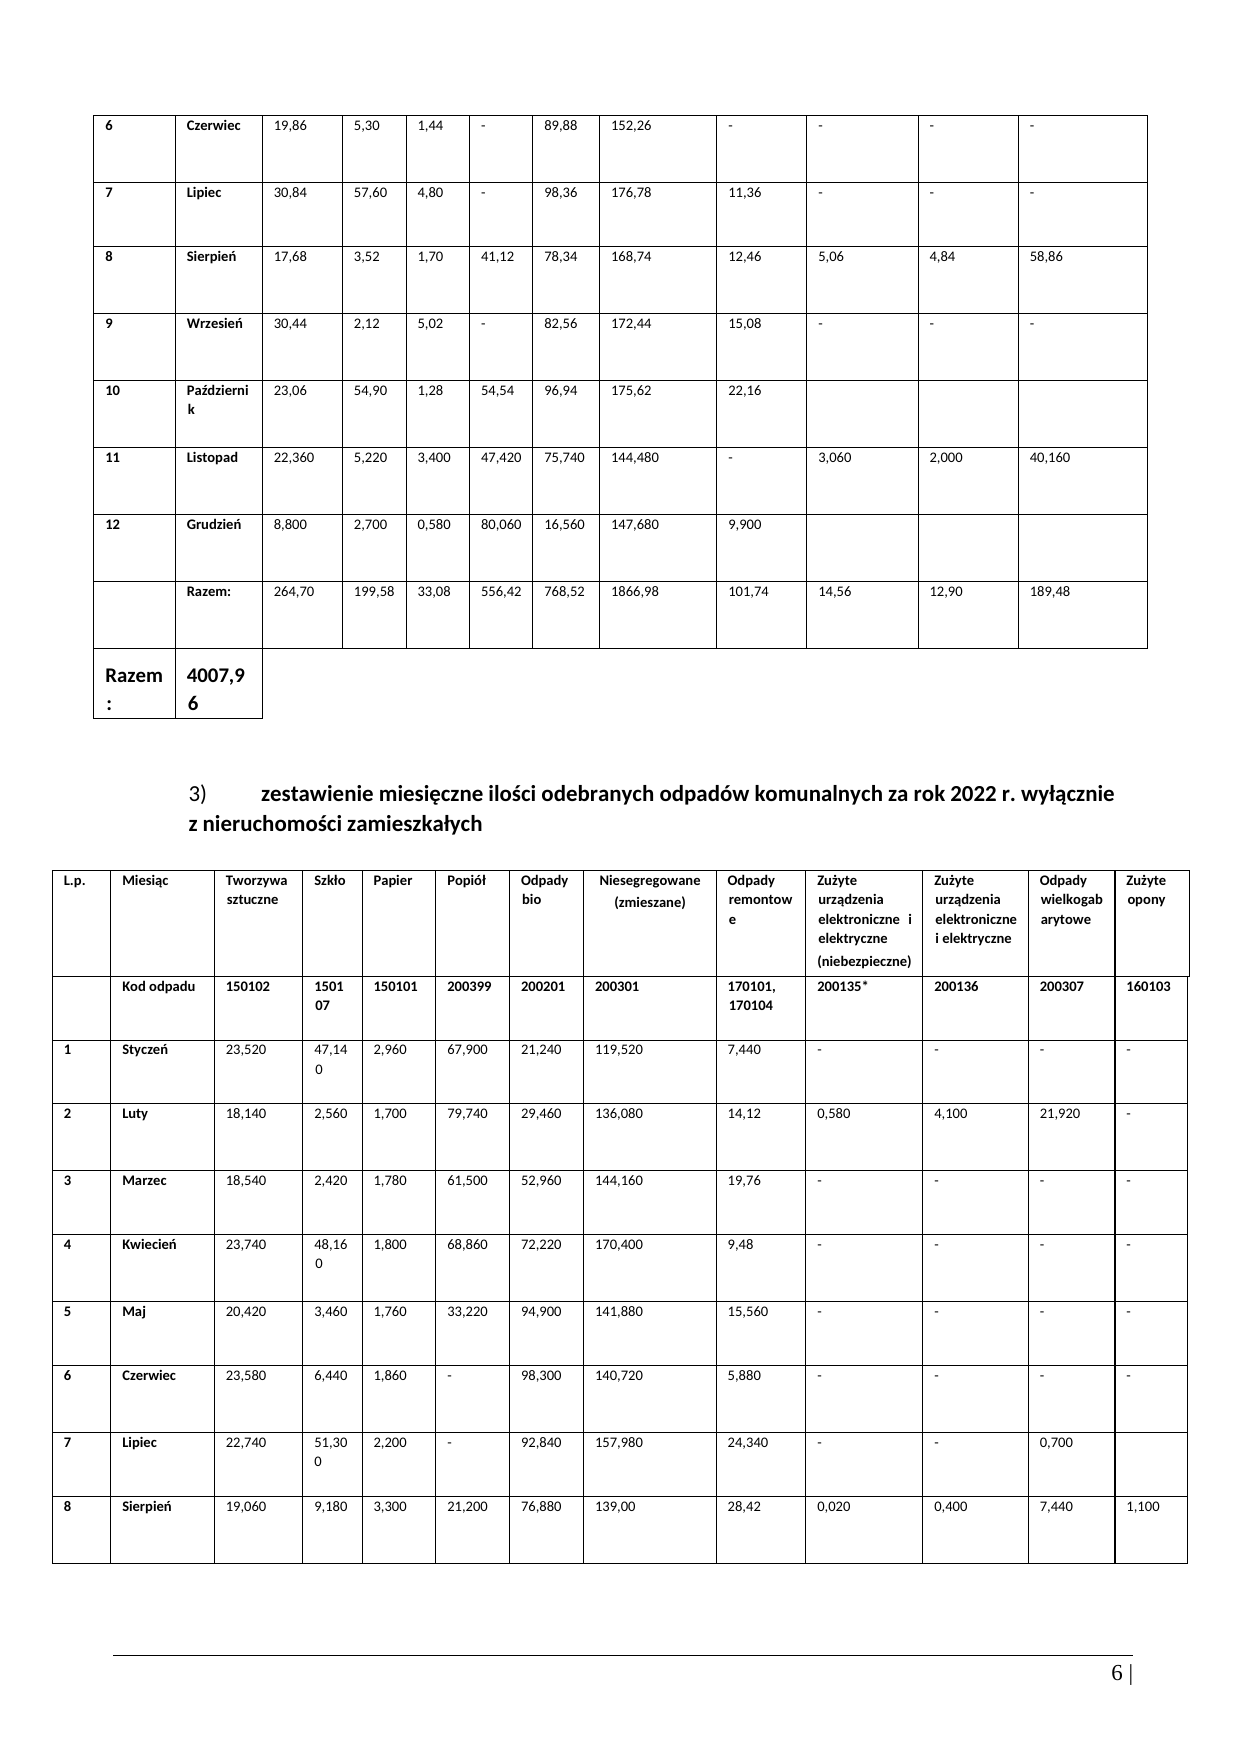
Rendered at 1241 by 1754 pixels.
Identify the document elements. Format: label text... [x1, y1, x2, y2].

table_cell 22,740 [215, 1433, 302, 1496]
table_cell 6 [94, 116, 175, 182]
table_cell [919, 515, 1018, 581]
table_cell 2,700 [343, 515, 406, 581]
table_cell Lipiec [111, 1433, 214, 1496]
table_cell - [807, 183, 918, 246]
table_header Miesiąc [111, 871, 214, 976]
table_cell - [436, 1366, 509, 1432]
table_cell - [923, 1171, 1028, 1234]
table_cell 170101, 170104 [717, 977, 805, 1039]
table_cell - [806, 1302, 922, 1365]
table_cell 48,160 [303, 1235, 362, 1301]
table_cell 4007,96 [176, 649, 262, 718]
table_cell Listopad [176, 448, 262, 514]
list 3) zestawienie miesięczne ilości odebranych odpadów komunalnych za rok 2022 r. wyłącznie z nieruchomości zamieszkałych [188, 779, 1128, 837]
table_cell - [1116, 1171, 1187, 1234]
table_cell - [470, 314, 532, 380]
table_header Szkło [303, 871, 362, 976]
table_cell 9,900 [717, 515, 806, 581]
table_header Niesegregowane (zmieszane) [584, 871, 716, 976]
table_cell - [1019, 314, 1147, 380]
table_cell - [470, 183, 532, 246]
table_cell 101,74 [717, 582, 806, 648]
table_cell Czerwiec [176, 116, 262, 182]
table_cell - [919, 183, 1018, 246]
table_cell 1,800 [363, 1235, 435, 1301]
table_cell 7 [94, 183, 175, 246]
table_cell [53, 977, 110, 1039]
table_cell [94, 582, 175, 648]
table_cell 28,42 [717, 1497, 805, 1563]
table_cell 6 [53, 1366, 110, 1432]
table_cell Razem: [176, 582, 262, 648]
table_cell 0,020 [806, 1497, 922, 1563]
table_cell 29,460 [510, 1104, 583, 1170]
table_cell 144,480 [600, 448, 716, 514]
table_cell - [923, 1433, 1028, 1496]
table_cell - [717, 448, 806, 514]
table_cell 2,200 [363, 1433, 435, 1496]
table_cell 92,840 [510, 1433, 583, 1496]
table_cell 200201 [510, 977, 583, 1039]
table_cell 12,90 [919, 582, 1018, 648]
table_header Popiół [436, 871, 509, 976]
table_cell Luty [111, 1104, 214, 1170]
table_cell 11,36 [717, 183, 806, 246]
table_cell - [923, 1302, 1028, 1365]
table_cell 3,400 [407, 448, 469, 514]
table_cell 7,440 [1029, 1497, 1114, 1563]
table_cell 72,220 [510, 1235, 583, 1301]
table_cell 19,86 [263, 116, 342, 182]
table_cell 68,860 [436, 1235, 509, 1301]
table_cell 79,740 [436, 1104, 509, 1170]
table_cell 52,960 [510, 1171, 583, 1234]
table_cell Lipiec [176, 183, 262, 246]
table_header Zużyte opony [1116, 871, 1189, 976]
table_cell 0,580 [806, 1104, 922, 1170]
table_cell 58,86 [1019, 247, 1147, 313]
table_cell 9,48 [717, 1235, 805, 1301]
table_cell 4 [53, 1235, 110, 1301]
table_header Odpady remontowe [717, 871, 805, 976]
table_cell 18,540 [215, 1171, 302, 1234]
table_cell 96,94 [533, 381, 599, 447]
table_cell 2 [53, 1104, 110, 1170]
table_cell 175,62 [600, 381, 716, 447]
table_cell - [919, 116, 1018, 182]
table_cell 15,08 [717, 314, 806, 380]
table_cell Kwiecień [111, 1235, 214, 1301]
table_cell 67,900 [436, 1041, 509, 1103]
table_cell 9 [94, 314, 175, 380]
table_cell - [806, 1433, 922, 1496]
table_cell [1116, 1433, 1187, 1496]
table_cell 24,340 [717, 1433, 805, 1496]
table_cell Kod odpadu [111, 977, 214, 1039]
table_cell 61,500 [436, 1171, 509, 1234]
table_cell 10 [94, 381, 175, 447]
table_cell 82,56 [533, 314, 599, 380]
table_header Odpady wielkogabarytowe [1029, 871, 1114, 976]
table_cell 768,52 [533, 582, 599, 648]
table_cell - [1116, 1235, 1187, 1301]
table_cell 157,980 [584, 1433, 716, 1496]
table_cell - [923, 1041, 1028, 1103]
table_cell 139,00 [584, 1497, 716, 1563]
table_cell 8,800 [263, 515, 342, 581]
table_cell 5 [53, 1302, 110, 1365]
table_cell 200399 [436, 977, 509, 1039]
table_cell - [1116, 1104, 1187, 1170]
table_cell 1,70 [407, 247, 469, 313]
table_cell 200301 [584, 977, 716, 1039]
table_cell - [436, 1433, 509, 1496]
table_cell 11 [94, 448, 175, 514]
table_cell 5,220 [343, 448, 406, 514]
table_cell 23,06 [263, 381, 342, 447]
table_cell Październik [176, 381, 262, 447]
table_cell 47,140 [303, 1041, 362, 1103]
table_cell 264,70 [263, 582, 342, 648]
table_cell 2,420 [303, 1171, 362, 1234]
table_cell 1,760 [363, 1302, 435, 1365]
table_cell 76,880 [510, 1497, 583, 1563]
table_header Zużyte urządzenia elektroniczne i elektryczne [923, 871, 1028, 976]
table_cell 78,34 [533, 247, 599, 313]
table_cell 98,36 [533, 183, 599, 246]
table_cell 1,700 [363, 1104, 435, 1170]
table_header L.p. [53, 871, 110, 976]
table_cell - [807, 116, 918, 182]
table_cell 200135* [806, 977, 922, 1039]
table_cell 12,46 [717, 247, 806, 313]
table_cell 9,180 [303, 1497, 362, 1563]
table_cell 150101 [363, 977, 435, 1039]
table_cell - [1029, 1171, 1114, 1234]
table_cell 94,900 [510, 1302, 583, 1365]
table_cell - [923, 1366, 1028, 1432]
table_cell 8 [94, 247, 175, 313]
table_cell 89,88 [533, 116, 599, 182]
table_cell Wrzesień [176, 314, 262, 380]
table_cell 80,060 [470, 515, 532, 581]
table_cell 5,30 [343, 116, 406, 182]
table_cell 23,580 [215, 1366, 302, 1432]
table_cell 30,44 [263, 314, 342, 380]
table_cell 150107 [303, 977, 362, 1039]
table_cell [807, 381, 918, 447]
table_cell 8 [53, 1497, 110, 1563]
table_cell 170,400 [584, 1235, 716, 1301]
table_cell 54,90 [343, 381, 406, 447]
table_cell 199,58 [343, 582, 406, 648]
table_cell - [919, 314, 1018, 380]
table_cell 22,16 [717, 381, 806, 447]
table_cell Maj [111, 1302, 214, 1365]
table_cell 2,960 [363, 1041, 435, 1103]
table_cell 140,720 [584, 1366, 716, 1432]
table_cell - [1116, 1366, 1187, 1432]
table_cell 0,700 [1029, 1433, 1114, 1496]
table_cell 23,740 [215, 1235, 302, 1301]
table_cell 98,300 [510, 1366, 583, 1432]
table_cell 1 [53, 1041, 110, 1103]
table_cell - [1029, 1041, 1114, 1103]
table_cell 23,520 [215, 1041, 302, 1103]
table_cell 15,560 [717, 1302, 805, 1365]
table_cell 3,460 [303, 1302, 362, 1365]
table_cell 19,76 [717, 1171, 805, 1234]
table_cell 3,300 [363, 1497, 435, 1563]
table_cell Sierpień [111, 1497, 214, 1563]
table_cell - [1019, 183, 1147, 246]
table_cell 2,12 [343, 314, 406, 380]
table_cell 3,060 [807, 448, 918, 514]
table_cell 21,200 [436, 1497, 509, 1563]
table_cell 5,880 [717, 1366, 805, 1432]
table_cell 5,02 [407, 314, 469, 380]
table_cell 33,220 [436, 1302, 509, 1365]
table_cell [1019, 381, 1147, 447]
table_cell 30,84 [263, 183, 342, 246]
table_cell 12 [94, 515, 175, 581]
table_cell Sierpień [176, 247, 262, 313]
table_cell 51,300 [303, 1433, 362, 1496]
table_cell 41,12 [470, 247, 532, 313]
table_cell 556,42 [470, 582, 532, 648]
table_cell 172,44 [600, 314, 716, 380]
table_cell 1866,98 [600, 582, 716, 648]
table_cell 40,160 [1019, 448, 1147, 514]
table_cell [919, 381, 1018, 447]
table_cell - [1116, 1302, 1187, 1365]
table_cell 2,000 [919, 448, 1018, 514]
table_cell - [1019, 116, 1147, 182]
table_cell 136,080 [584, 1104, 716, 1170]
table_header Zużyte urządzenia elektroniczne i elektryczne (niebezpieczne) [806, 871, 922, 976]
table_cell 119,520 [584, 1041, 716, 1103]
table_cell 18,140 [215, 1104, 302, 1170]
table_cell 75,740 [533, 448, 599, 514]
table_cell 57,60 [343, 183, 406, 246]
table_cell 6,440 [303, 1366, 362, 1432]
table_cell - [807, 314, 918, 380]
table_cell 189,48 [1019, 582, 1147, 648]
table_cell 168,74 [600, 247, 716, 313]
table_cell 0,400 [923, 1497, 1028, 1563]
table_cell 22,360 [263, 448, 342, 514]
table_cell 160103 [1116, 977, 1187, 1039]
table_cell 19,060 [215, 1497, 302, 1563]
table_cell - [1029, 1302, 1114, 1365]
table_cell 4,80 [407, 183, 469, 246]
table_cell 20,420 [215, 1302, 302, 1365]
table_cell 176,78 [600, 183, 716, 246]
table_cell [1019, 515, 1147, 581]
table_header Tworzywa sztuczne [215, 871, 302, 976]
table_cell 7,440 [717, 1041, 805, 1103]
table_cell - [717, 116, 806, 182]
table_cell 47,420 [470, 448, 532, 514]
table_cell 16,560 [533, 515, 599, 581]
table_cell 1,860 [363, 1366, 435, 1432]
table_cell - [923, 1235, 1028, 1301]
table_cell [807, 515, 918, 581]
table_cell - [806, 1041, 922, 1103]
table_cell 5,06 [807, 247, 918, 313]
table_cell 200136 [923, 977, 1028, 1039]
table_cell 144,160 [584, 1171, 716, 1234]
table_cell - [1029, 1366, 1114, 1432]
table_cell - [1029, 1235, 1114, 1301]
table_cell 54,54 [470, 381, 532, 447]
table_cell 0,580 [407, 515, 469, 581]
table_cell Razem: [94, 649, 175, 718]
table_header Papier [363, 871, 435, 976]
table_cell Grudzień [176, 515, 262, 581]
table_cell 200307 [1029, 977, 1114, 1039]
table_cell 17,68 [263, 247, 342, 313]
table_cell 7 [53, 1433, 110, 1496]
table_cell 1,100 [1116, 1497, 1187, 1563]
table_cell - [1116, 1041, 1187, 1103]
table_cell 1,28 [407, 381, 469, 447]
table_cell Styczeń [111, 1041, 214, 1103]
table_cell 4,84 [919, 247, 1018, 313]
table_header Odpady bio [510, 871, 583, 976]
table_cell 152,26 [600, 116, 716, 182]
table_cell 33,08 [407, 582, 469, 648]
table_cell 150102 [215, 977, 302, 1039]
table_cell 141,880 [584, 1302, 716, 1365]
table_cell 14,12 [717, 1104, 805, 1170]
table_cell 4,100 [923, 1104, 1028, 1170]
table_cell 14,56 [807, 582, 918, 648]
table_cell 3,52 [343, 247, 406, 313]
table_cell - [806, 1366, 922, 1432]
table_cell - [806, 1171, 922, 1234]
table_cell 147,680 [600, 515, 716, 581]
table_cell 1,44 [407, 116, 469, 182]
table_cell 21,920 [1029, 1104, 1114, 1170]
table_cell Marzec [111, 1171, 214, 1234]
table_cell 1,780 [363, 1171, 435, 1234]
table_cell - [470, 116, 532, 182]
table_cell 3 [53, 1171, 110, 1234]
table_cell - [806, 1235, 922, 1301]
table_cell 21,240 [510, 1041, 583, 1103]
table_cell Czerwiec [111, 1366, 214, 1432]
table_cell 2,560 [303, 1104, 362, 1170]
